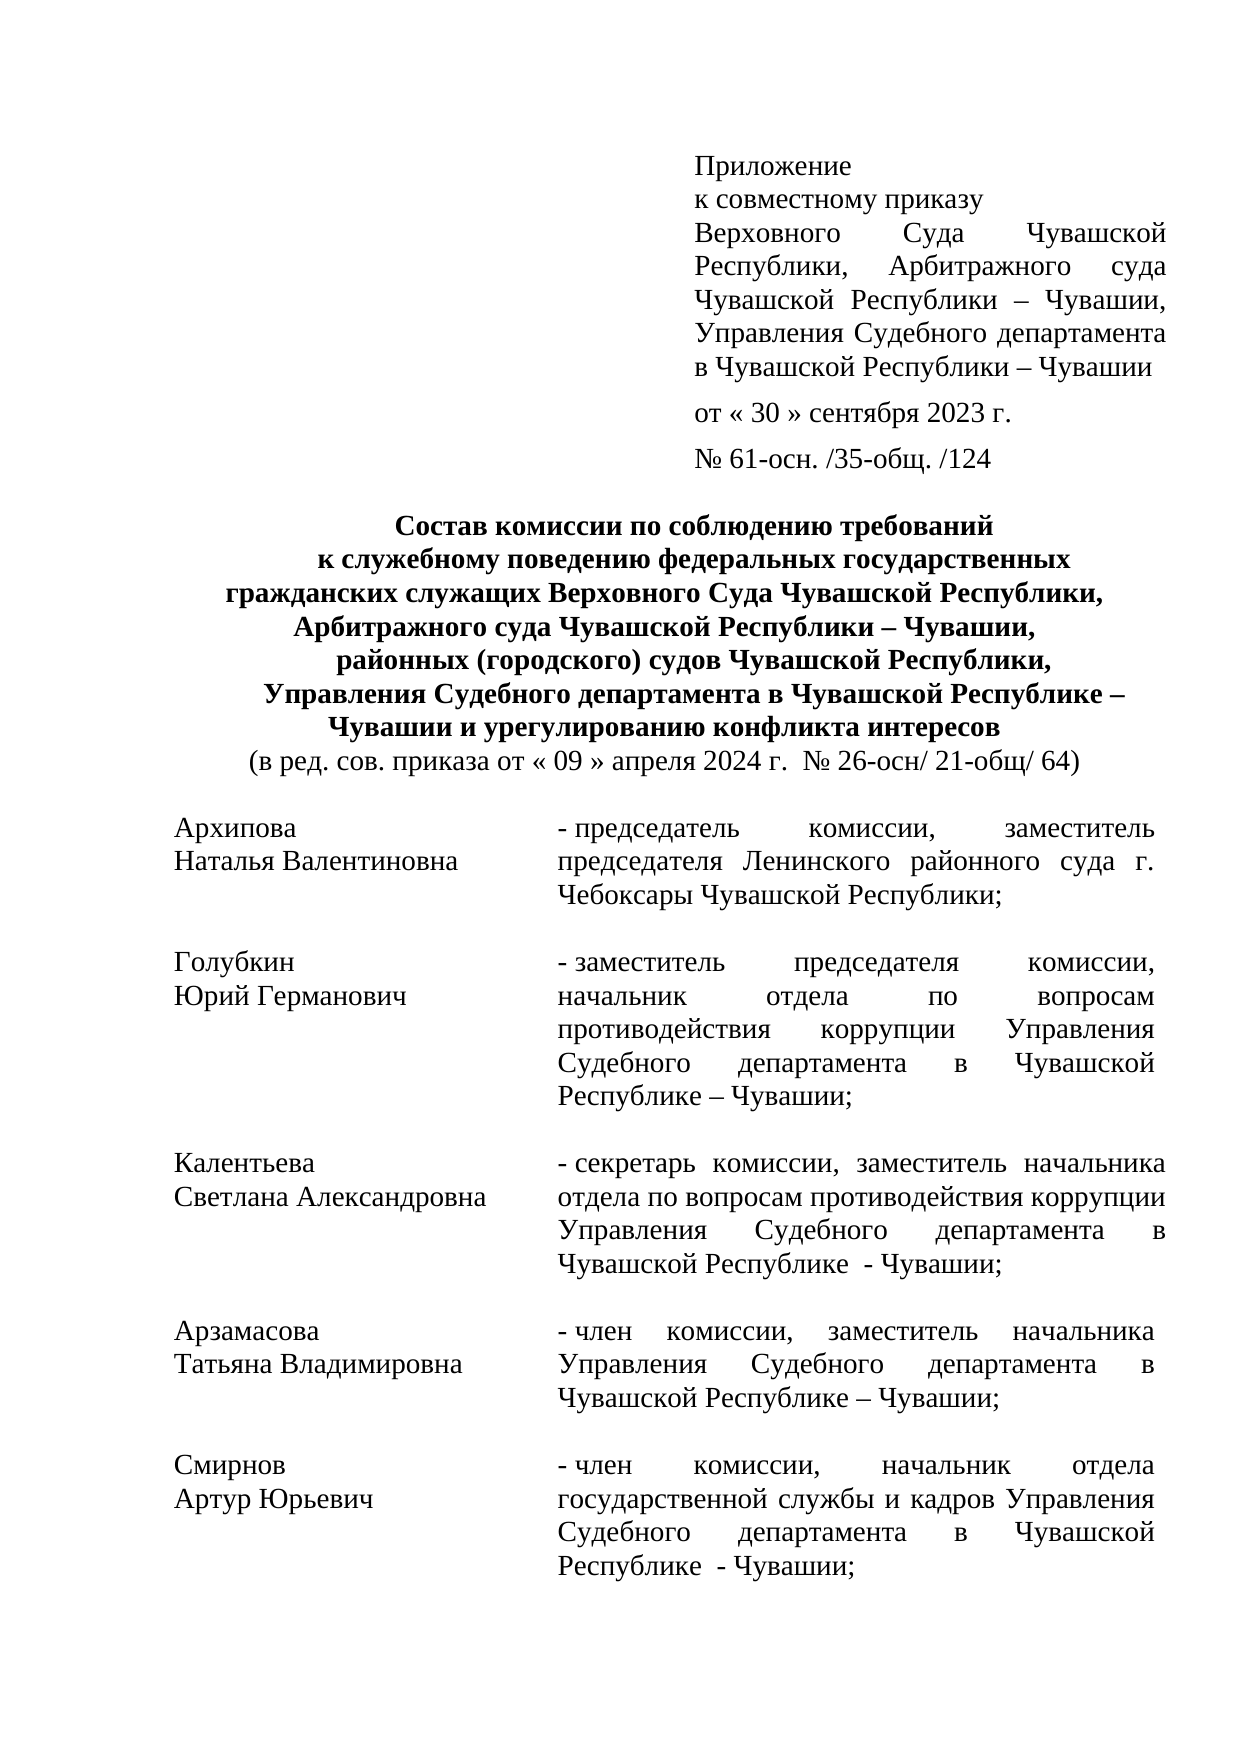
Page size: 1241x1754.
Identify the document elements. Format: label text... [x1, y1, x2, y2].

table_cell Арзамасова Татьяна Владимировна [163, 1313, 546, 1447]
text от « 30 » сентября 2023 г. [694, 395, 1166, 428]
text Верховного Суда Чувашской Республики, Арбитражного суда Чувашской Республики – Чувашии, Управления Судебного департамента в Чувашской Республики – Чувашии [694, 215, 1167, 382]
table_cell - член комиссии, начальник отдела государственной службы и кадров Управления Судебного департамента в Чувашской Республике - Чувашии; [546, 1447, 1166, 1615]
text Состав комиссии по соблюдению требований [177, 508, 1152, 542]
text к служебному поведению федеральных государственных гражданских служащих Верховного Суда Чувашской Республики, Арбитражного суда Чувашской Республики – Чувашии, [177, 542, 1152, 642]
text к совместному приказу [694, 181, 1167, 215]
text Управления Судебного департамента в Чувашской Республике – Чувашии и урегулированию конфликта интересов [177, 676, 1152, 743]
table_cell - секретарь комиссии, заместитель начальника отдела по вопросам противодействия коррупции Управления Судебного департамента в Чувашской Республике - Чувашии; [546, 1145, 1166, 1313]
table_cell Калентьева Светлана Александровна [163, 1145, 546, 1313]
table_header Архипова Наталья Валентиновна [163, 810, 546, 944]
text Приложение [694, 148, 1167, 181]
table_cell Голубкин Юрий Германович [163, 944, 546, 1145]
text (в ред. сов. приказа от « 09 » апреля 2024 г. № 26-осн/ 21-общ/ 64) [177, 743, 1152, 776]
table_cell Смирнов Артур Юрьевич [163, 1447, 546, 1615]
text районных (городского) судов Чувашской Республики, [177, 642, 1152, 676]
table_header - председатель комиссии, заместитель председателя Ленинского районного суда г. Чебоксары Чувашской Республики; [546, 810, 1166, 944]
table_cell - заместитель председателя комиссии, начальник отдела по вопросам противодействия коррупции Управления Судебного департамента в Чувашской Республике – Чувашии; [546, 944, 1166, 1145]
text № 61-осн. /35-общ. /124 [694, 441, 1166, 474]
table_cell - член комиссии, заместитель начальника Управления Судебного департамента в Чувашской Республике – Чувашии; [546, 1313, 1166, 1447]
